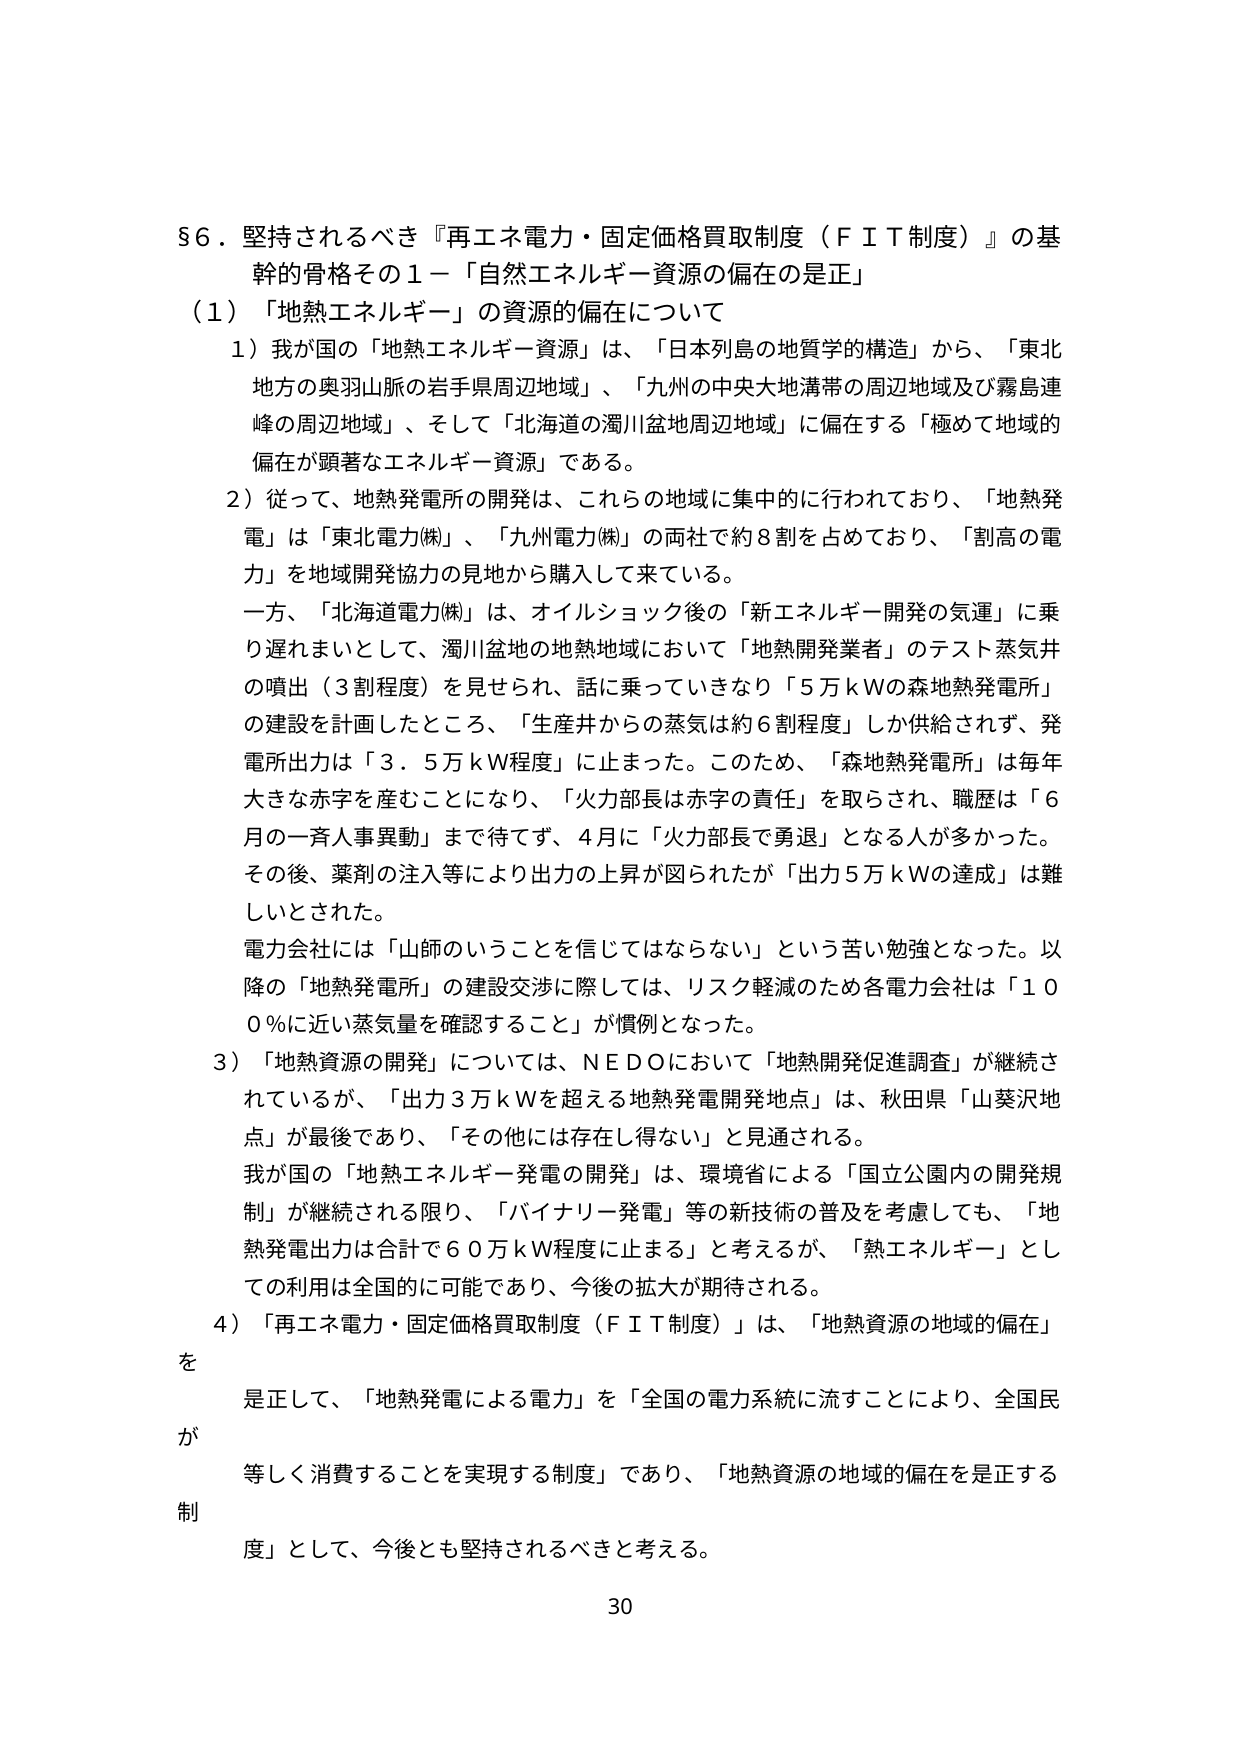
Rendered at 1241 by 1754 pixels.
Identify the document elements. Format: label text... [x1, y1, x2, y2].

text ４）「再エネ電力・固定価格買取制度（ＦＩＴ制度）」は、「地熱資源の地域的偏在」を [177, 1304, 1063, 1379]
text ３）「地熱資源の開発」については、ＮＥＤＯにおいて「地熱開発促進調査」が継続されているが、「出力３万ｋＷを超える地熱発電開発地点」は、秋田県「山葵沢地点」が最後であり、「その他には存在し得ない」と見通される。 [177, 1042, 1063, 1154]
text 度」として、今後とも堅持されるべきと考える。 [177, 1529, 1063, 1567]
text （１）「地熱エネルギー」の資源的偏在について [177, 292, 1063, 329]
text ２）従って、地熱発電所の開発は、これらの地域に集中的に行われており、「地熱発電」は「東北電力㈱」、「九州電力㈱」の両社で約８割を占めており、「割高の電力」を地域開発協力の見地から購入して来ている。 [177, 479, 1063, 592]
text 是正して、「地熱発電による電力」を「全国の電力系統に流すことにより、全国民が [177, 1379, 1063, 1454]
text １）我が国の「地熱エネルギー資源」は、「日本列島の地質学的構造」から、「東北地方の奥羽山脈の岩手県周辺地域」、「九州の中央大地溝帯の周辺地域及び霧島連峰の周辺地域」、そして「北海道の濁川盆地周辺地域」に偏在する「極めて地域的偏在が顕著なエネルギー資源」である。 [177, 329, 1063, 479]
text 電力会社には「山師のいうことを信じてはならない」という苦い勉強となった。以降の「地熱発電所」の建設交渉に際しては、リスク軽減のため各電力会社は「１００％に近い蒸気量を確認すること」が慣例となった。 [243, 929, 1063, 1042]
text §６．堅持されるべき『再エネ電力・固定価格買取制度（ＦＩＴ制度）』の基幹的骨格その１－「自然エネルギー資源の偏在の是正」 [177, 217, 1063, 292]
text 我が国の「地熱エネルギー発電の開発」は、環境省による「国立公園内の開発規制」が継続される限り、「バイナリー発電」等の新技術の普及を考慮しても、「地熱発電出力は合計で６０万ｋＷ程度に止まる」と考えるが、「熱エネルギー」としての利用は全国的に可能であり、今後の拡大が期待される。 [243, 1154, 1063, 1304]
text 等しく消費することを実現する制度」であり、「地熱資源の地域的偏在を是正する制 [177, 1454, 1063, 1529]
text 一方、「北海道電力㈱」は、オイルショック後の「新エネルギー開発の気運」に乗り遅れまいとして、濁川盆地の地熱地域において「地熱開発業者」のテスト蒸気井の噴出（３割程度）を見せられ、話に乗っていきなり「５万ｋＷの森地熱発電所」の建設を計画したところ、「生産井からの蒸気は約６割程度」しか供給されず、発電所出力は「３．５万ｋＷ程度」に止まった。このため、「森地熱発電所」は毎年大きな赤字を産むことになり、「火力部長は赤字の責任」を取らされ、職歴は「６月の一斉人事異動」まで待てず、４月に「火力部長で勇退」となる人が多かった。その後、薬剤の注入等により出力の上昇が図られたが「出力５万ｋＷの達成」は難しいとされた。 [243, 592, 1063, 929]
